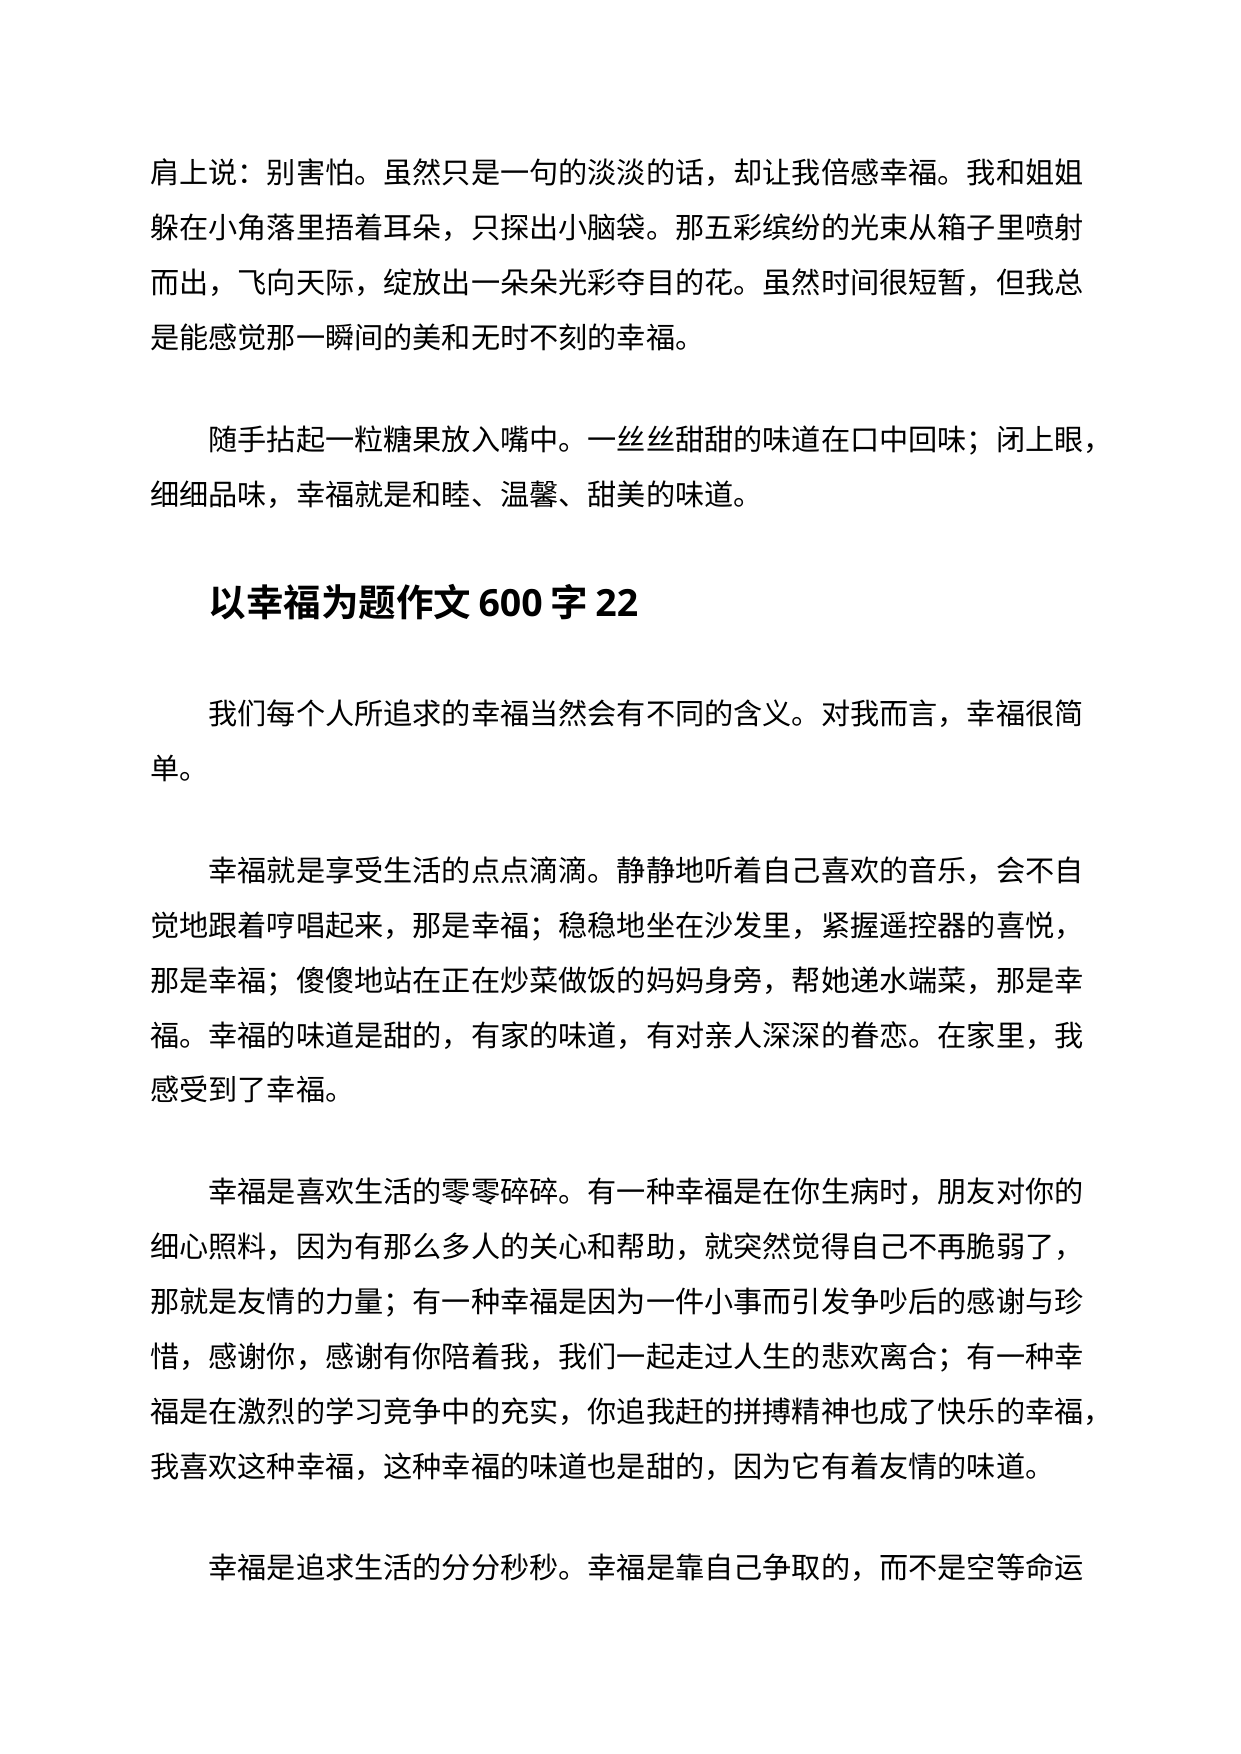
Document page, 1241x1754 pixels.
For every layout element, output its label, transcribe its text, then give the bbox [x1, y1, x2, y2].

text 幸福就是享受生活的点点滴滴。静静地听着自己喜欢的音乐，会不自觉地跟着哼唱起来，那是幸福；稳稳地坐在沙发里，紧握遥控器的喜悦，那是幸福；傻傻地站在正在炒菜做饭的妈妈身旁，帮她递水端菜，那是幸福。幸福的味道是甜的，有家的味道，有对亲人深深的眷恋。在家里，我感受到了幸福。 [150, 847, 1090, 1109]
text 以幸福为题作文600字22 [150, 573, 1090, 628]
text 我们每个人所追求的幸福当然会有不同的含义。对我而言，幸福很简单。 [150, 691, 1090, 788]
text 随手拈起一粒糖果放入嘴中。一丝丝甜甜的味道在口中回味；闭上眼，细细品味，幸福就是和睦、温馨、甜美的味道。 [150, 416, 1090, 514]
text 幸福是喜欢生活的零零碎碎。有一种幸福是在你生病时，朋友对你的细心照料，因为有那么多人的关心和帮助，就突然觉得自己不再脆弱了，那就是友情的力量；有一种幸福是因为一件小事而引发争吵后的感谢与珍惜，感谢你，感谢有你陪着我，我们一起走过人生的悲欢离合；有一种幸福是在激烈的学习竞争中的充实，你追我赶的拼搏精神也成了快乐的幸福，我喜欢这种幸福，这种幸福的味道也是甜的，因为它有着友情的味道。 [150, 1169, 1090, 1486]
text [150, 150, 1090, 357]
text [150, 1545, 1090, 1587]
